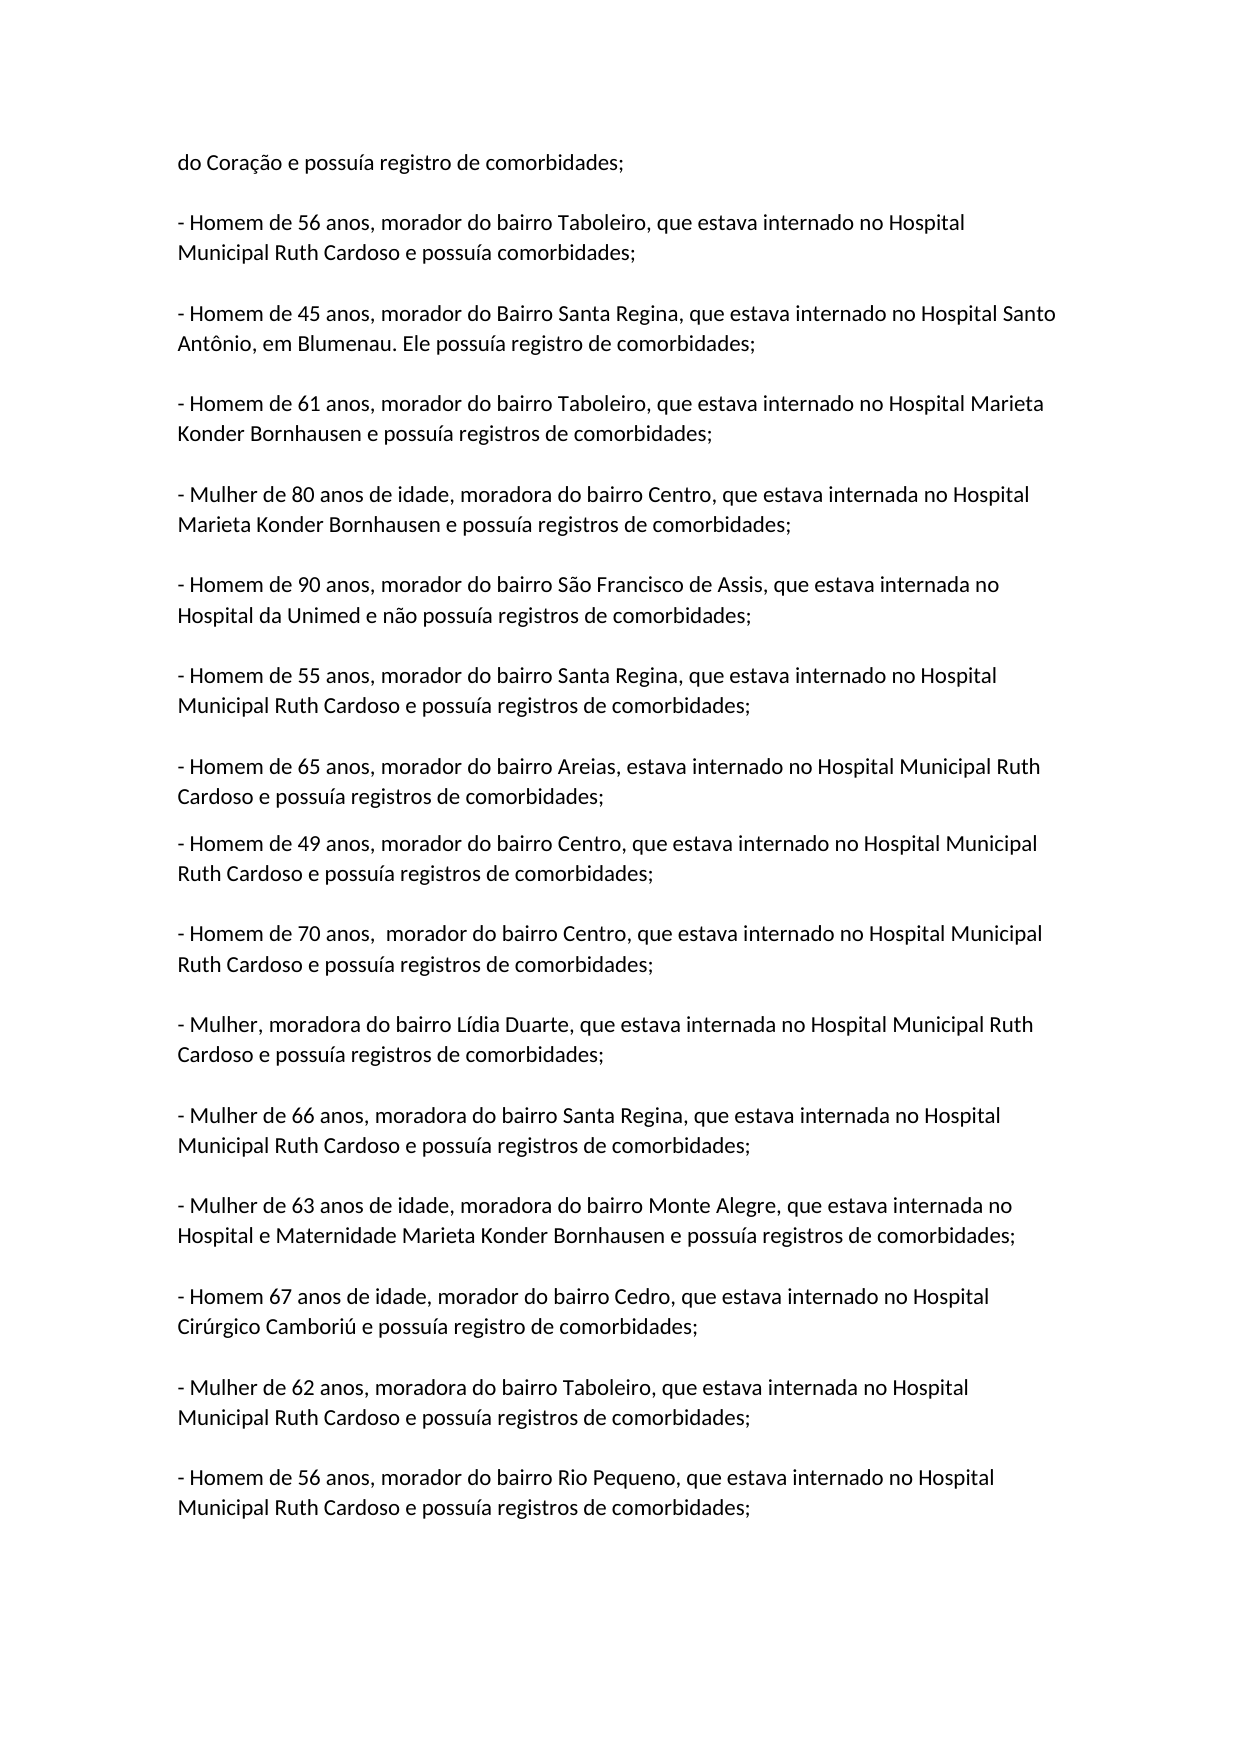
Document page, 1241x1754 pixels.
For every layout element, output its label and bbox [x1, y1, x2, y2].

text [177, 829, 1063, 1552]
text [177, 148, 1063, 810]
